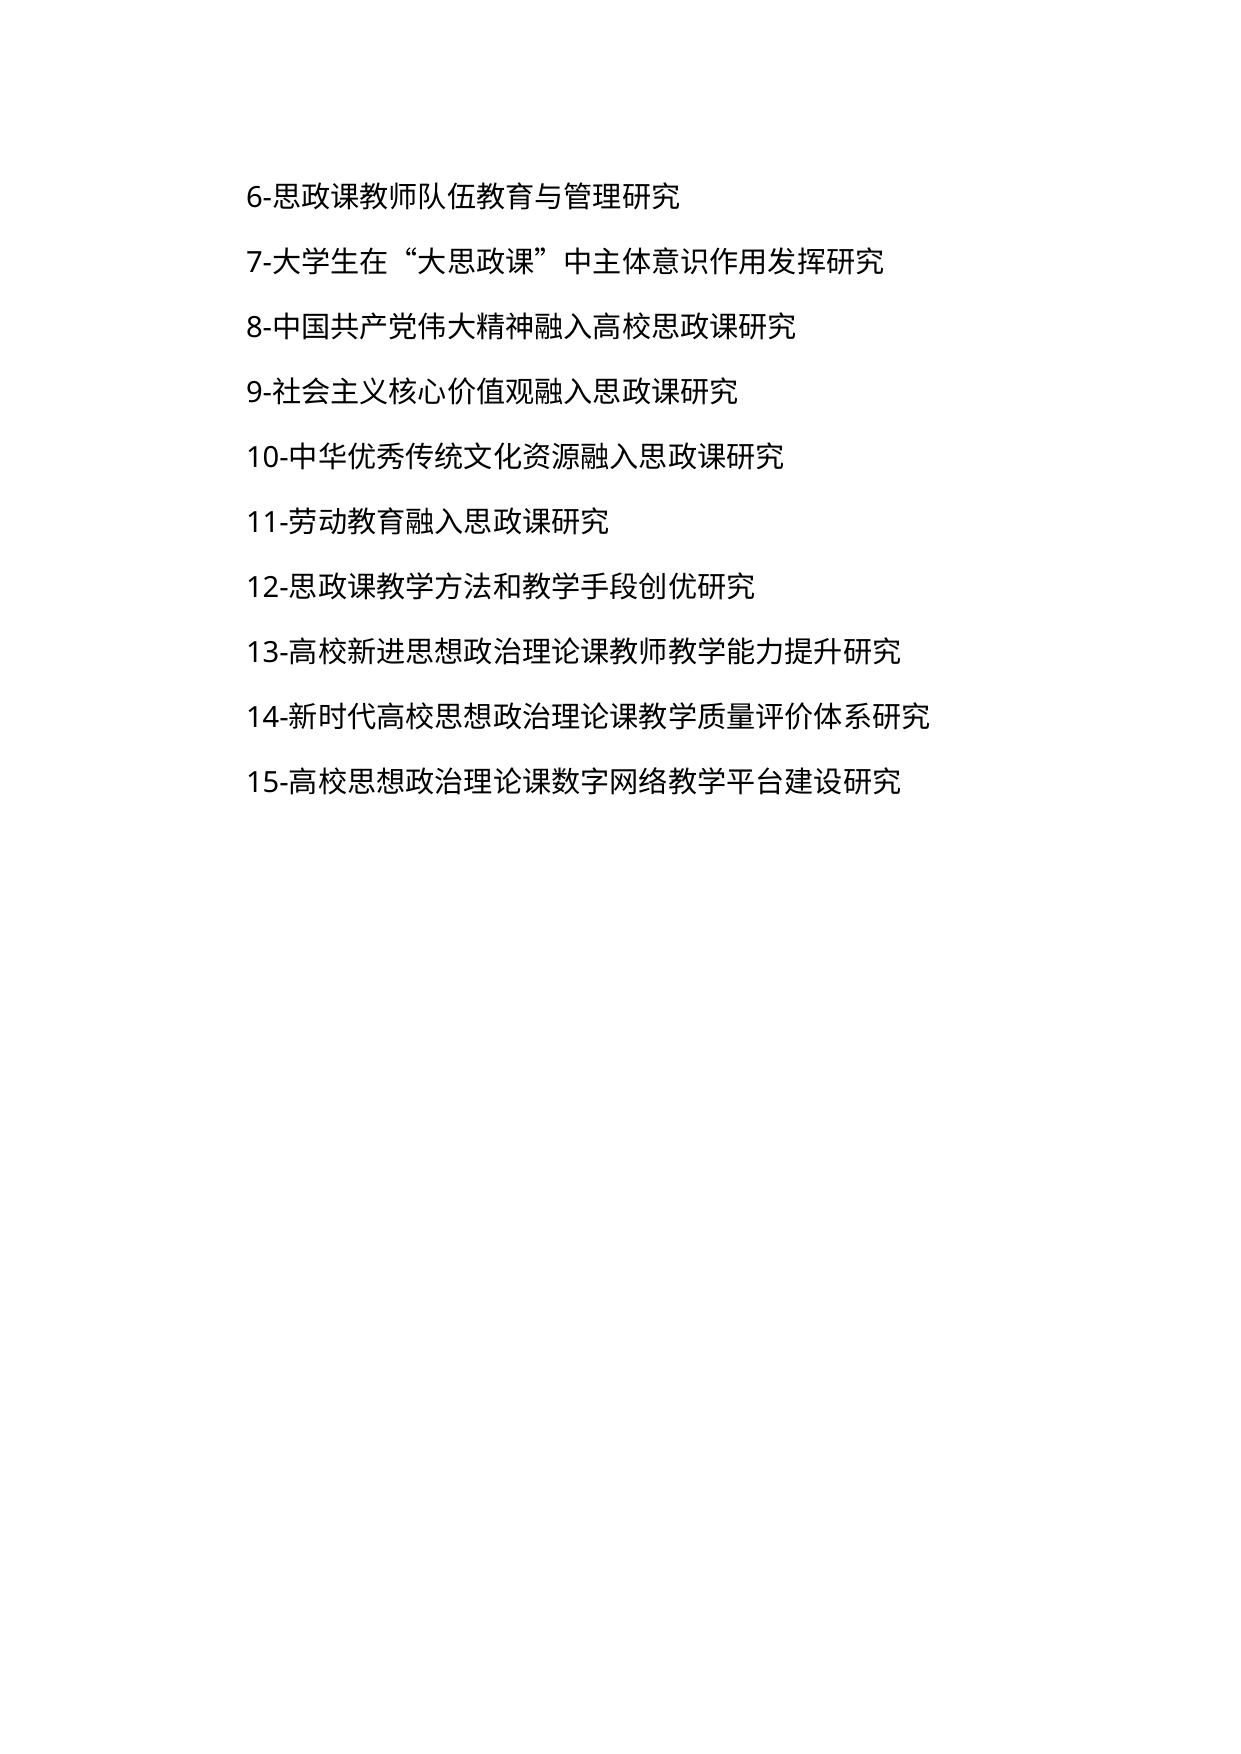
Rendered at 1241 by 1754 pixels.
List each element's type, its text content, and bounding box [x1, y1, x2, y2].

text 11-劳动教育融入思政课研究 [187, 487, 1053, 552]
text 13-高校新进思想政治理论课教师教学能力提升研究 [187, 617, 1053, 682]
text 9-社会主义核心价值观融入思政课研究 [187, 357, 1053, 422]
text 8-中国共产党伟大精神融入高校思政课研究 [187, 292, 1053, 357]
text 6-思政课教师队伍教育与管理研究 [187, 162, 1053, 227]
text 7-大学生在“大思政课”中主体意识作用发挥研究 [187, 227, 1053, 292]
text 15-高校思想政治理论课数字网络教学平台建设研究 [187, 747, 1053, 812]
text 10-中华优秀传统文化资源融入思政课研究 [187, 422, 1053, 487]
text 12-思政课教学方法和教学手段创优研究 [187, 552, 1053, 617]
text 14-新时代高校思想政治理论课教学质量评价体系研究 [187, 682, 1053, 747]
